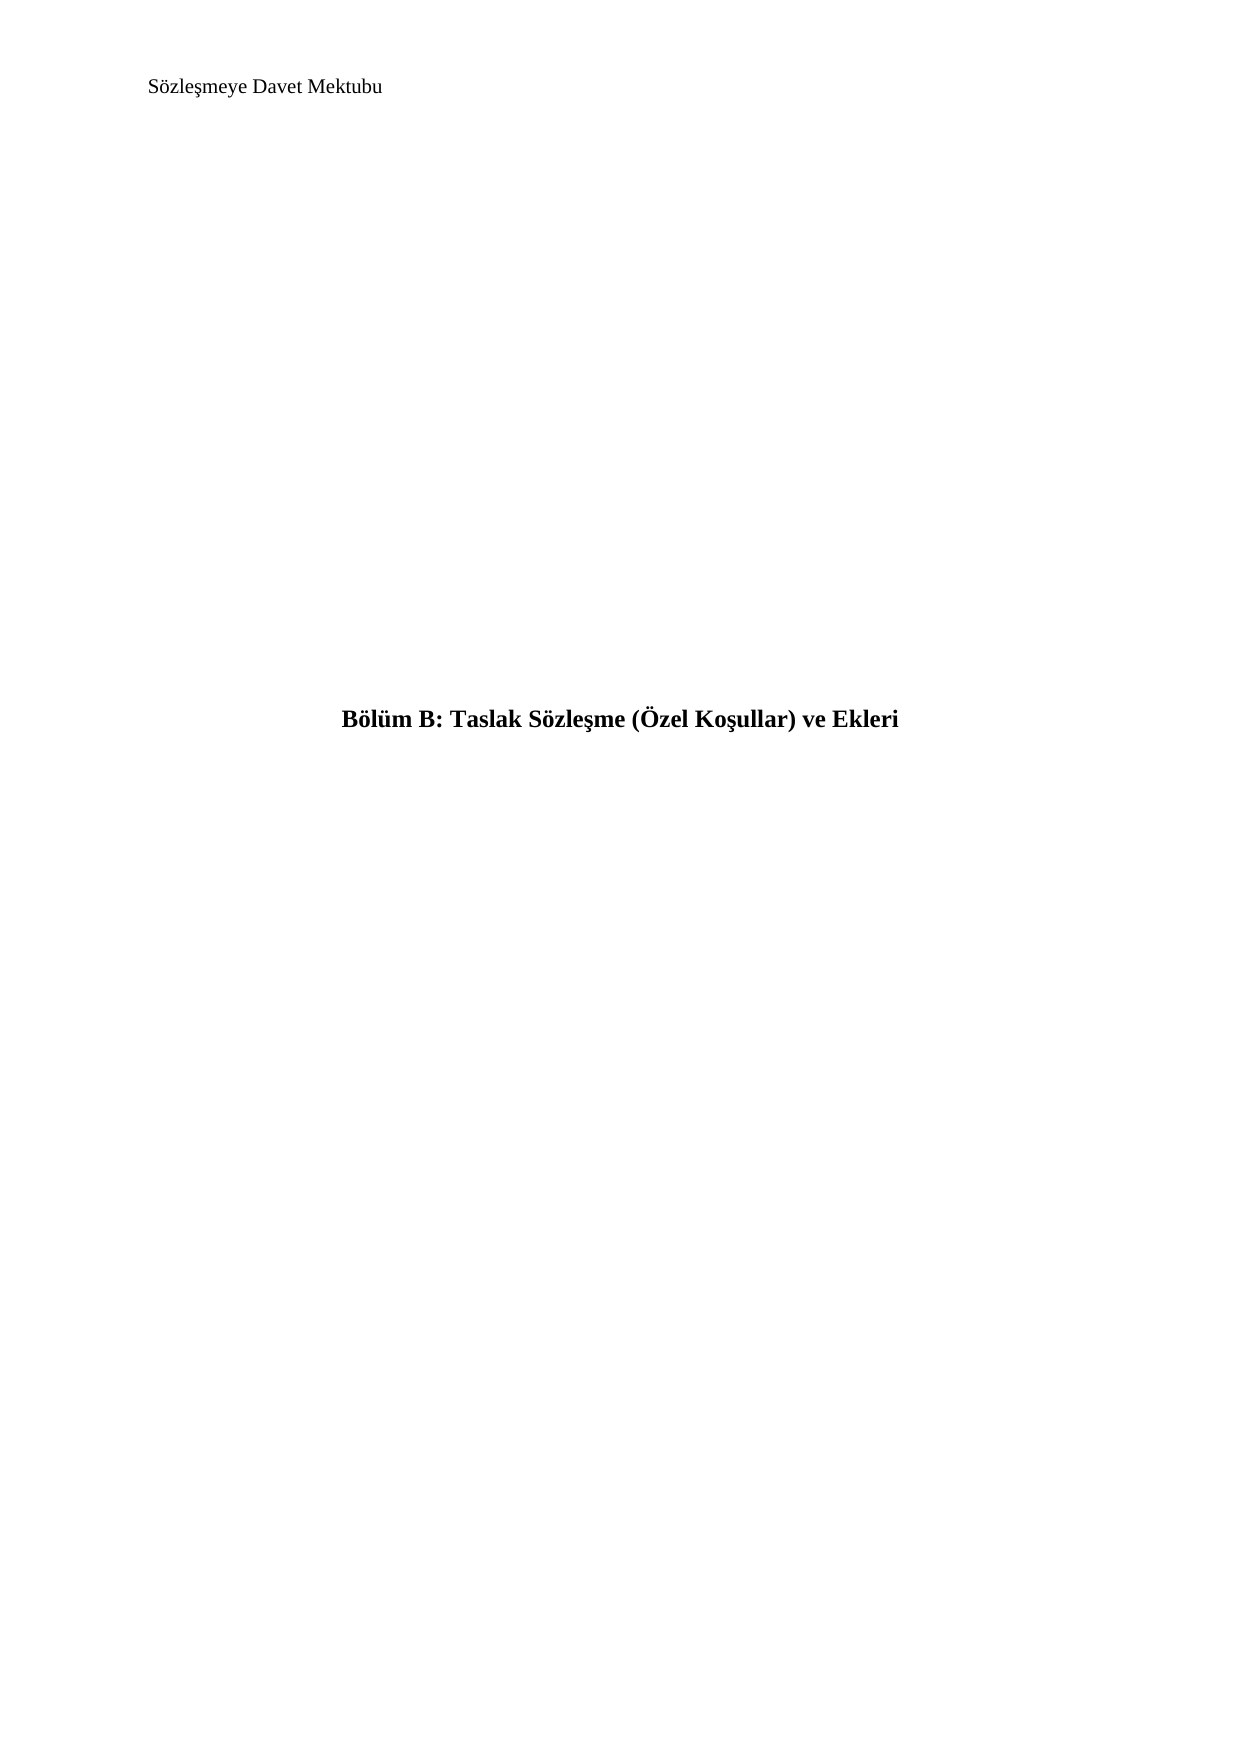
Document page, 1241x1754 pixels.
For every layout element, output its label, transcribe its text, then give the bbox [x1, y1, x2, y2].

subtitle Bölüm B: Taslak Sözleşme (Özel Koşullar) ve Ekleri [148, 704, 1093, 733]
